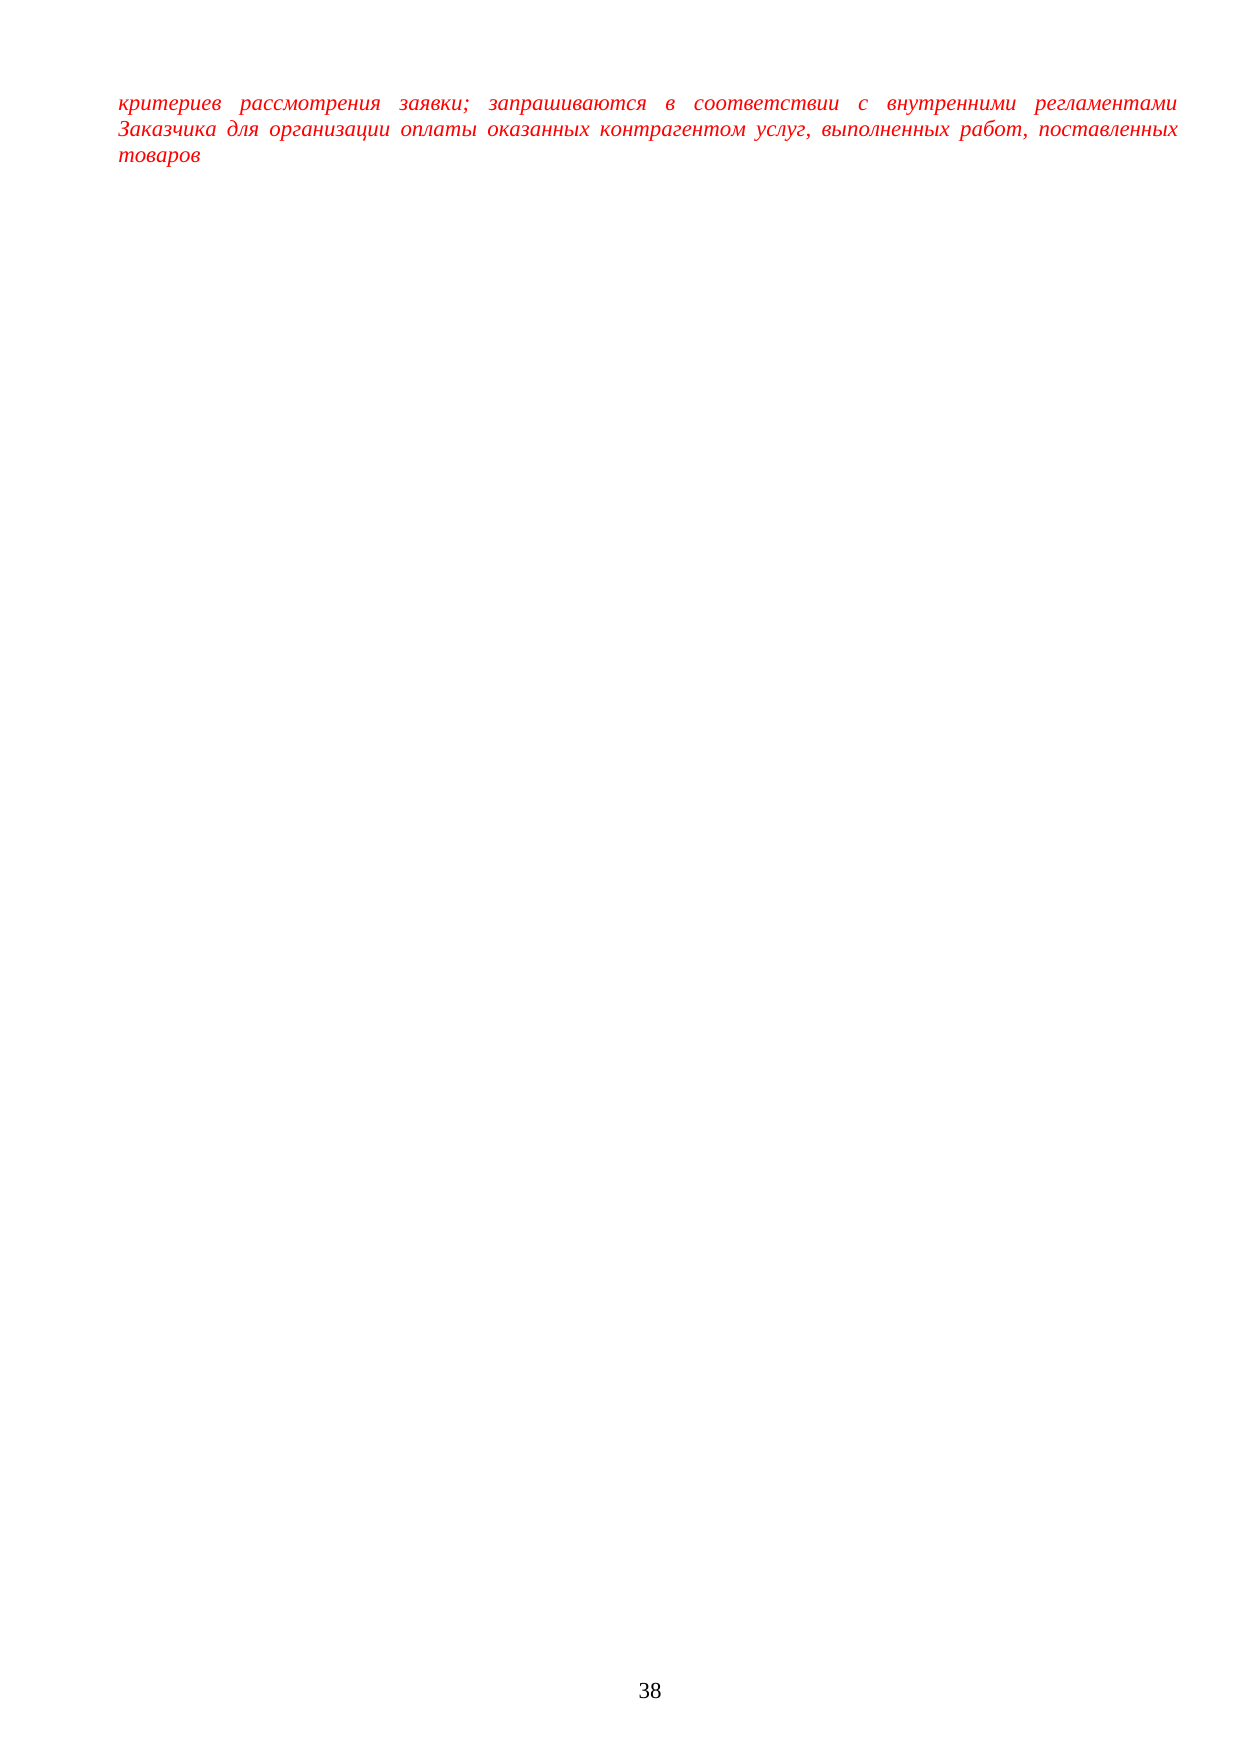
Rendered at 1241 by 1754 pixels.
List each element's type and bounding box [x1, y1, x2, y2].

text [118, 89, 1181, 168]
